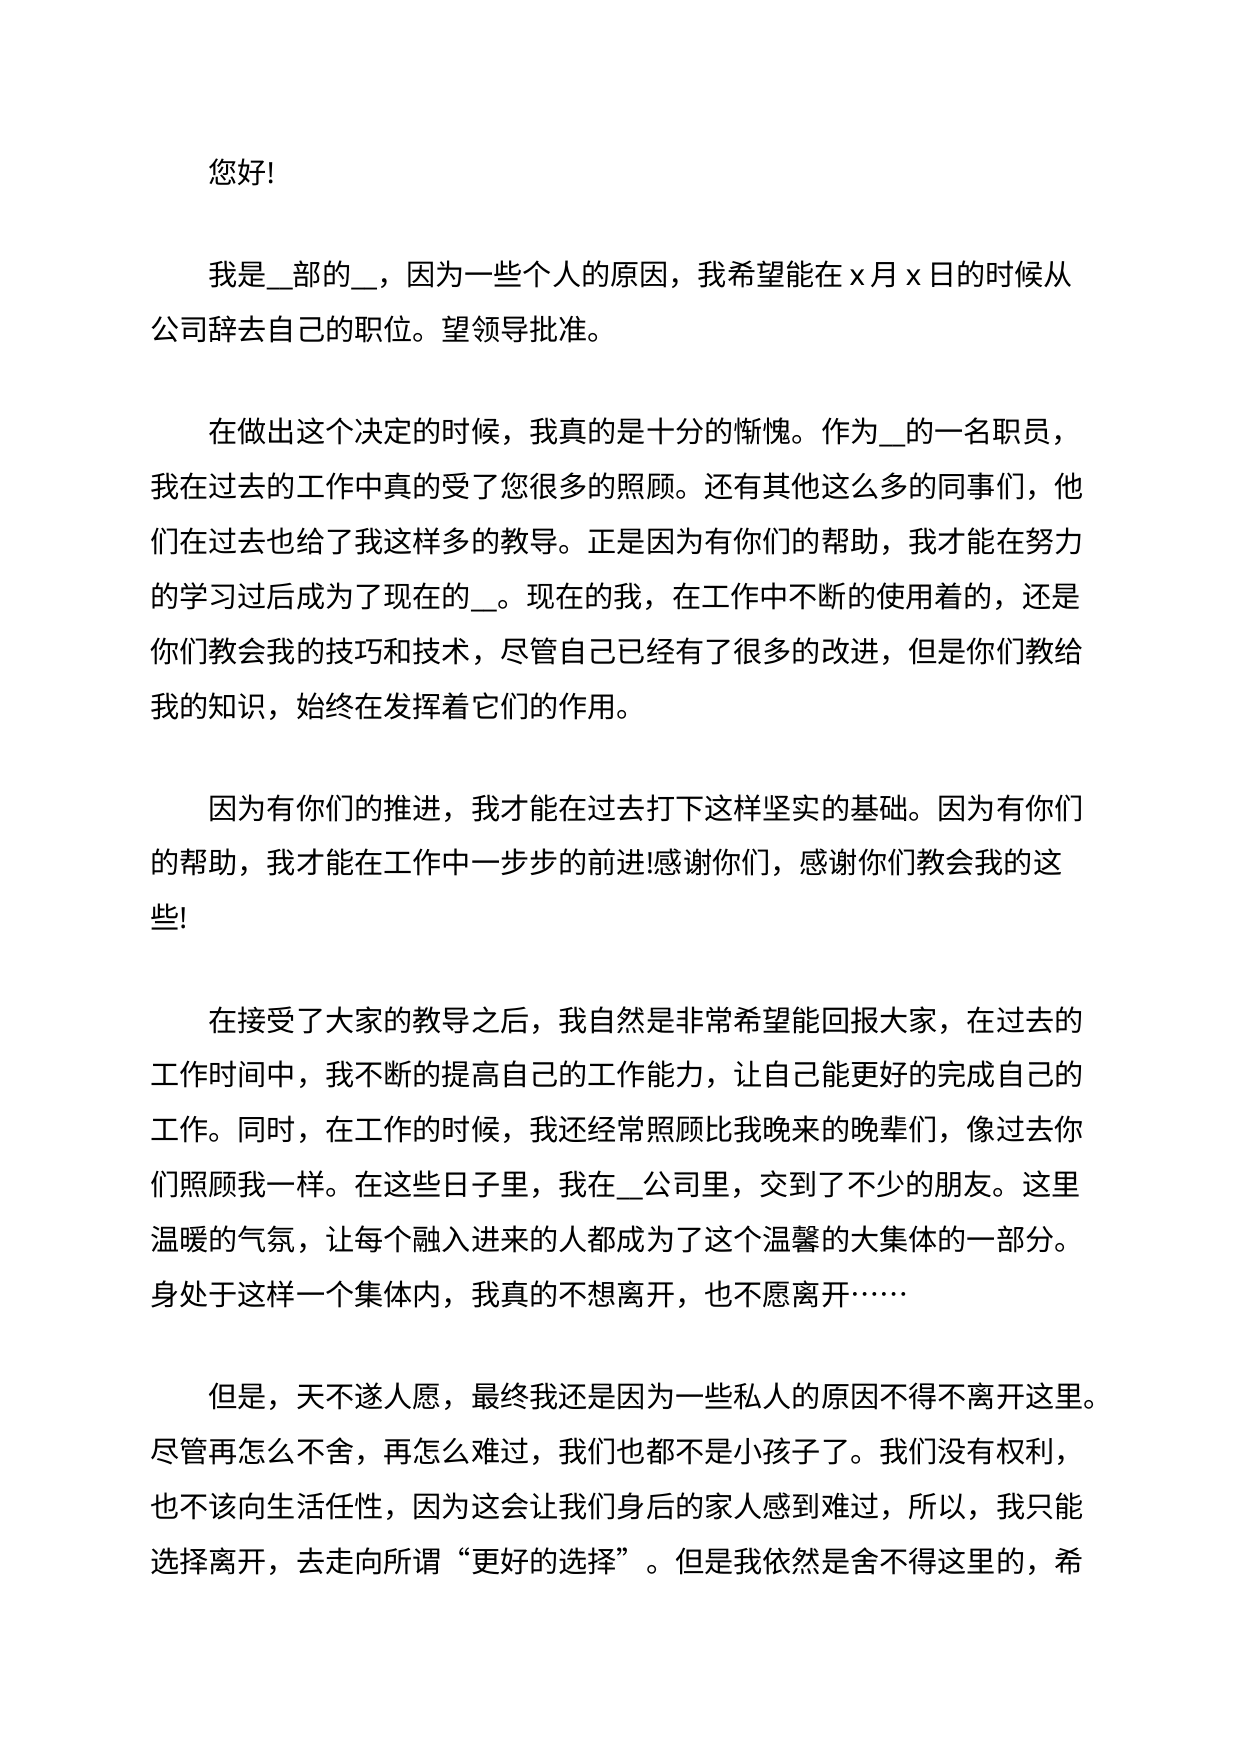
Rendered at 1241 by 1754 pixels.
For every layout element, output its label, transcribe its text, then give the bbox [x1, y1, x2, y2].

text 在接受了大家的教导之后，我自然是非常希望能回报大家，在过去的工作时间中，我不断的提高自己的工作能力，让自己能更好的完成自己的工作。同时，在工作的时候，我还经常照顾比我晚来的晚辈们，像过去你们照顾我一样。在这些日子里，我在__公司里，交到了不少的朋友。这里温暖的气氛，让每个融入进来的人都成为了这个温馨的大集体的一部分。身处于这样一个集体内，我真的不想离开，也不愿离开…… [150, 997, 1090, 1314]
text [150, 1373, 1090, 1580]
text 因为有你们的推进，我才能在过去打下这样坚实的基础。因为有你们的帮助，我才能在工作中一步步的前进!感谢你们，感谢你们教会我的这些! [150, 785, 1090, 937]
text 在做出这个决定的时候，我真的是十分的惭愧。作为__的一名职员，我在过去的工作中真的受了您很多的照顾。还有其他这么多的同事们，他们在过去也给了我这样多的教导。正是因为有你们的帮助，我才能在努力的学习过后成为了现在的__。现在的我，在工作中不断的使用着的，还是你们教会我的技巧和技术，尽管自己已经有了很多的改进，但是你们教给我的知识，始终在发挥着它们的作用。 [150, 409, 1090, 726]
text 我是__部的__，因为一些个人的原因，我希望能在x月x日的时候从公司辞去自己的职位。望领导批准。 [150, 252, 1090, 349]
text 您好! [150, 150, 1090, 192]
